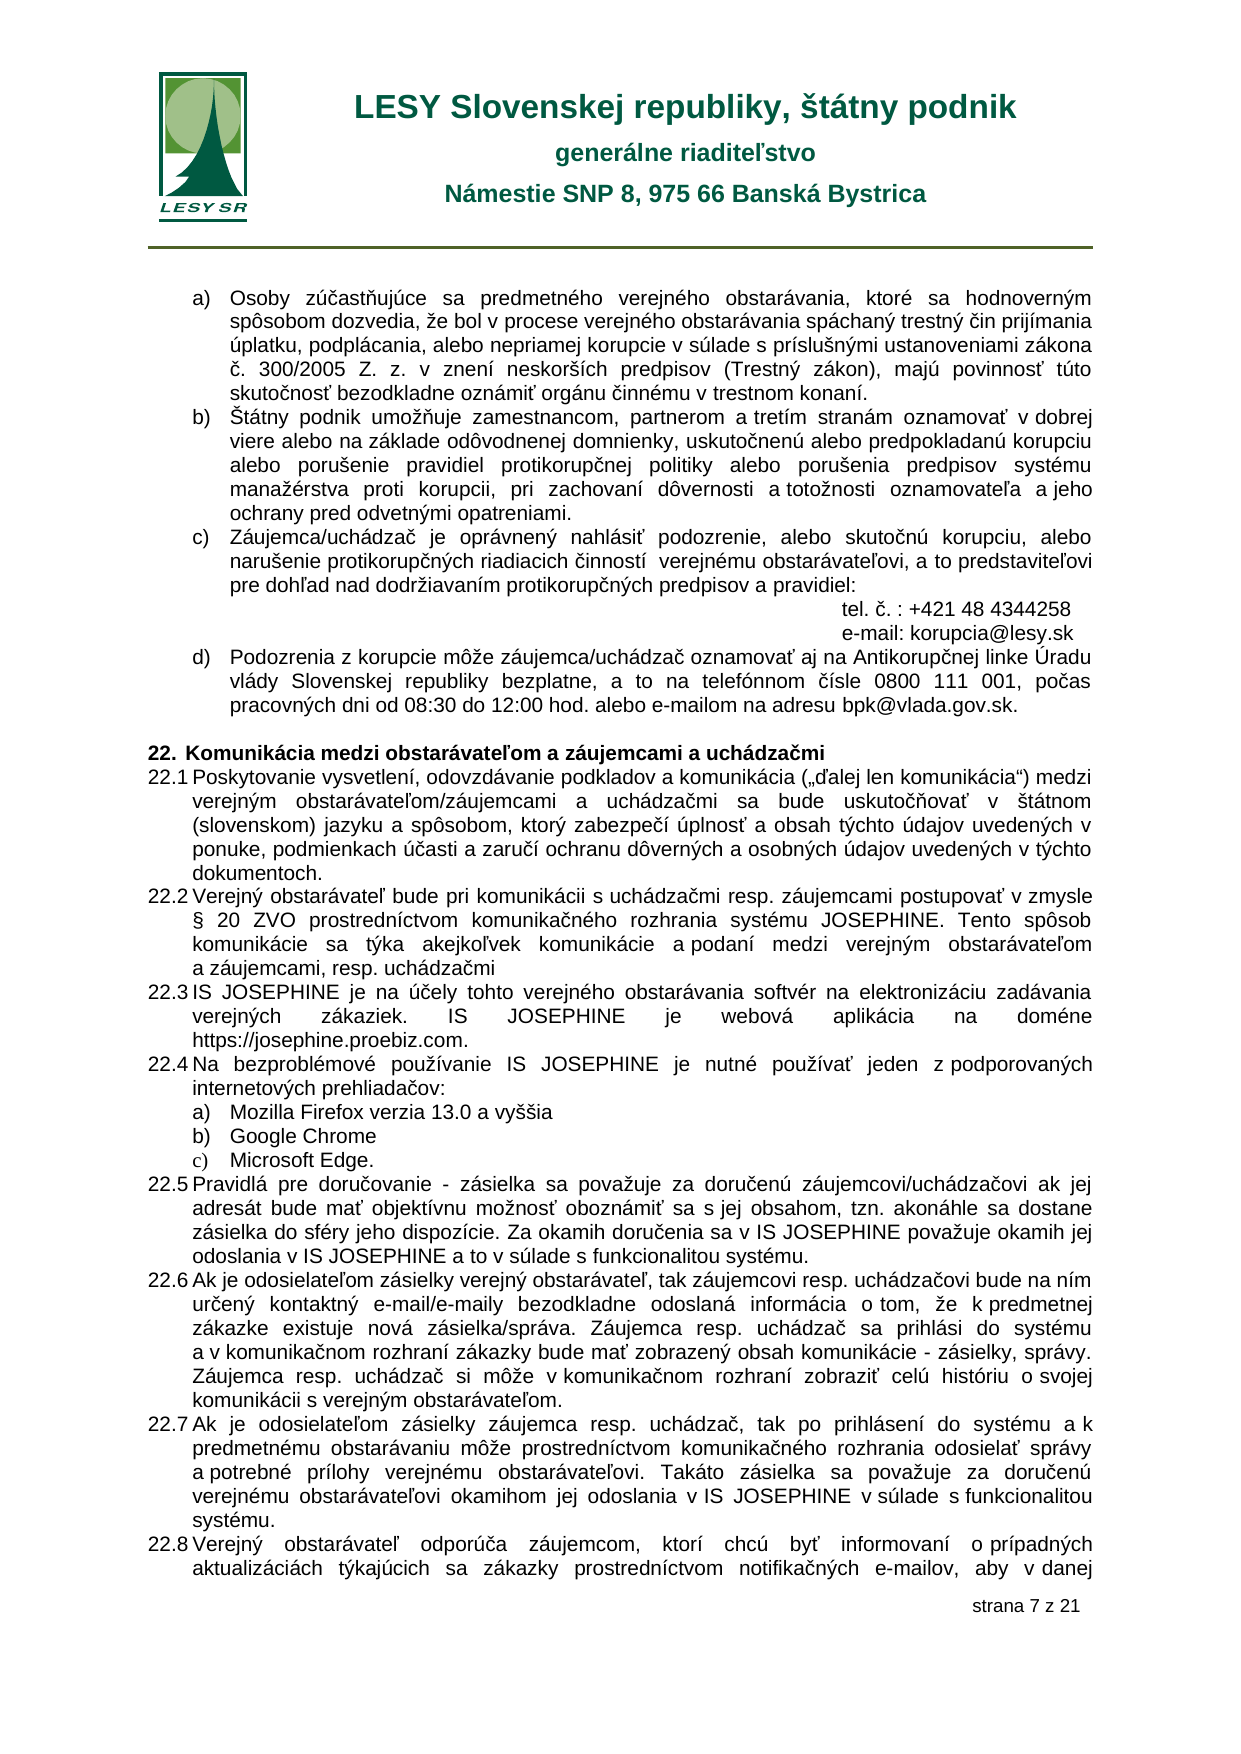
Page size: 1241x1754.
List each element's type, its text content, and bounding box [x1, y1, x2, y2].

list Komunikácia medzi obstarávateľom a záujemcami a uchádzačmi [148, 741, 1093, 764]
list Pravidlá pre doručovanie - zásielka sa považuje za doručenú záujemcovi/uchádzačovi ak jej adresát bude mať objektívnu možnosť oboznámiť sa s jej obsahom, tzn. akonáhle sa dostane zásielka do sféry jeho dispozície. Za okamih doručenia sa v IS JOSEPHINE považuje okamih jej odoslania v IS JOSEPHINE a to v súlade s funkcionalitou systému. [148, 1172, 1093, 1268]
list Na bezproblémové používanie IS JOSEPHINE je nutné používať jeden z podporovaných internetových prehliadačov: [148, 1052, 1093, 1100]
list Mozilla Firefox verzia 13.0 a vyššia [192, 1100, 1093, 1124]
list Microsoft Edge. [192, 1148, 1093, 1172]
list Poskytovanie vysvetlení, odovzdávanie podkladov a komunikácia („ďalej len komunikácia“) medzi verejným obstarávateľom/záujemcami a uchádzačmi sa bude uskutočňovať v štátnom (slovenskom) jazyku a spôsobom, ktorý zabezpečí úplnosť a obsah týchto údajov uvedených v ponuke, podmienkach účasti a zaručí ochranu dôverných a osobných údajov uvedených v týchto dokumentoch. [148, 764, 1093, 884]
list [148, 1531, 1093, 1579]
list IS JOSEPHINE je na účely tohto verejného obstarávania softvér na elektronizáciu zadávania verejných zákaziek. IS JOSEPHINE je webová aplikácia na doméne https://josephine.proebiz.com. [148, 980, 1093, 1052]
text e-mail: korupcia@lesy.sk [148, 621, 1093, 645]
list Verejný obstarávateľ bude pri komunikácii s uchádzačmi resp. záujemcami postupovať v zmysle § 20 ZVO prostredníctvom komunikačného rozhrania systému JOSEPHINE. Tento spôsob komunikácie sa týka akejkoľvek komunikácie a podaní medzi verejným obstarávateľom a záujemcami, resp. uchádzačmi [148, 884, 1093, 980]
list Záujemca/uchádzač je oprávnený nahlásiť podozrenie, alebo skutočnú korupciu, alebo narušenie protikorupčných riadiacich činností verejnému obstarávateľovi, a to predstaviteľovi pre dohľad nad dodržiavaním protikorupčných predpisov a pravidiel: [192, 525, 1093, 597]
list Štátny podnik umožňuje zamestnancom, partnerom a tretím stranám oznamovať v dobrej viere alebo na základe odôvodnenej domnienky, uskutočnenú alebo predpokladanú korupciu alebo porušenie pravidiel protikorupčnej politiky alebo porušenia predpisov systému manažérstva proti korupcii, pri zachovaní dôvernosti a totožnosti oznamovateľa a jeho ochrany pred odvetnými opatreniami. [192, 405, 1093, 525]
list Ak je odosielateľom zásielky verejný obstarávateľ, tak záujemcovi resp. uchádzačovi bude na ním určený kontaktný e-mail/e-maily bezodkladne odoslaná informácia o tom, že k predmetnej zákazke existuje nová zásielka/správa. Záujemca resp. uchádzač sa prihlási do systému a v komunikačnom rozhraní zákazky bude mať zobrazený obsah komunikácie - zásielky, správy. Záujemca resp. uchádzač si môže v komunikačnom rozhraní zobraziť celú históriu o svojej komunikácii s verejným obstarávateľom. [148, 1268, 1093, 1412]
list Podozrenia z korupcie môže záujemca/uchádzač oznamovať aj na Antikorupčnej linke Úradu vlády Slovenskej republiky bezplatne, a to na telefónnom čísle 0800 111 001, počas pracovných dni od 08:30 do 12:00 hod. alebo e-mailom na adresu bpk@vlada.gov.sk. [192, 645, 1093, 717]
list Google Chrome [192, 1124, 1093, 1148]
list Ak je odosielateľom zásielky záujemca resp. uchádzač, tak po prihlásení do systému a k predmetnému obstarávaniu môže prostredníctvom komunikačného rozhrania odosielať správy a potrebné prílohy verejnému obstarávateľovi. Takáto zásielka sa považuje za doručenú verejnému obstarávateľovi okamihom jej odoslania v IS JOSEPHINE v súlade s funkcionalitou systému. [148, 1412, 1093, 1531]
text tel. č. : +421 48 4344258 [148, 597, 1093, 621]
list Osoby zúčastňujúce sa predmetného verejného obstarávania, ktoré sa hodnoverným spôsobom dozvedia, že bol v procese verejného obstarávania spáchaný trestný čin prijímania úplatku, podplácania, alebo nepriamej korupcie v súlade s príslušnými ustanoveniami zákona č. 300/2005 Z. z. v znení neskorších predpisov (Trestný zákon), majú povinnosť túto skutočnosť bezodkladne oznámiť orgánu činnému v trestnom konaní. [192, 285, 1093, 405]
